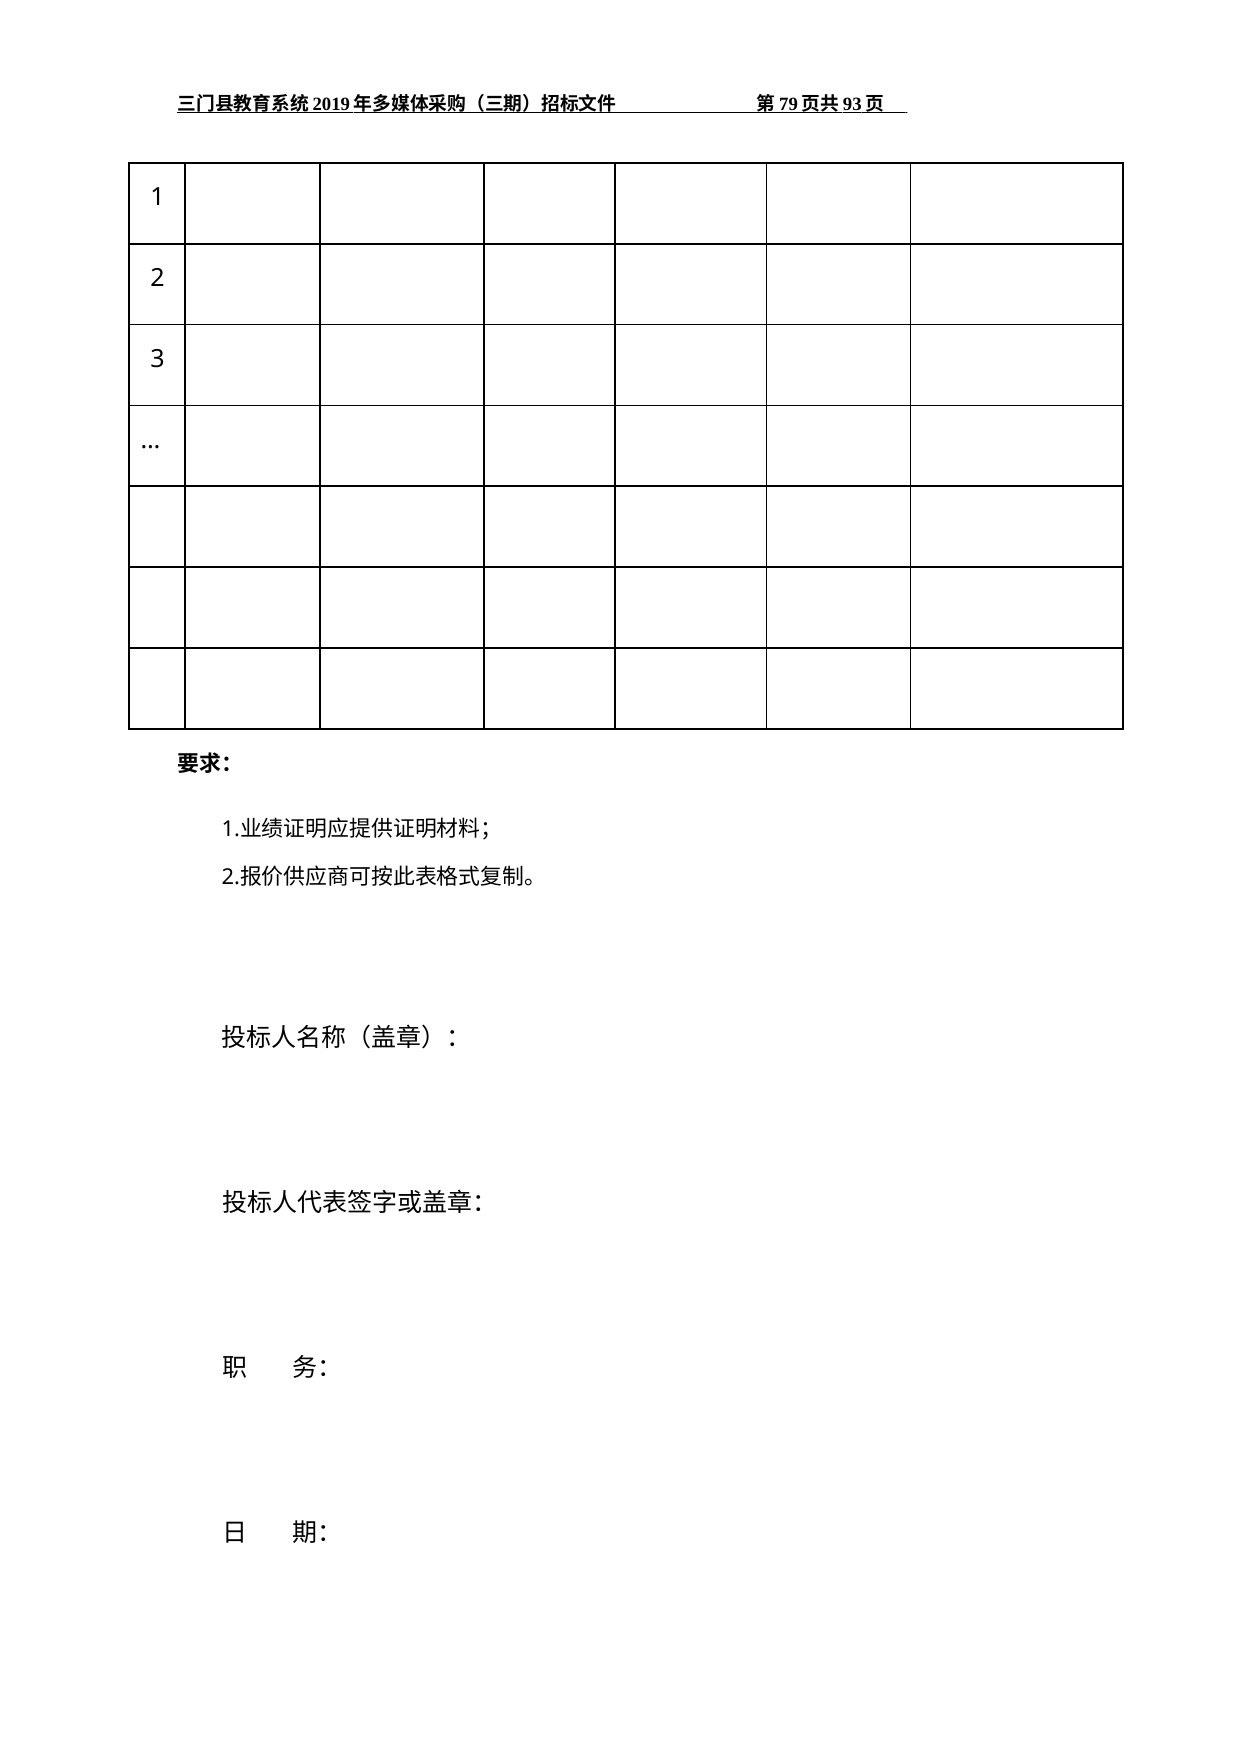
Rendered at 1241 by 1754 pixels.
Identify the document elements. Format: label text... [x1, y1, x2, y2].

table_cell [485, 406, 614, 485]
table_cell 1 [130, 164, 184, 243]
table_cell [767, 245, 910, 324]
table_cell [616, 245, 766, 324]
table_cell 2 [130, 245, 184, 324]
table_cell [616, 406, 766, 485]
table_cell [186, 245, 319, 324]
table_cell [767, 649, 910, 728]
table_cell [485, 245, 614, 324]
table_cell [321, 406, 483, 485]
text 日 期： [177, 1498, 1075, 1563]
table_cell [186, 406, 319, 485]
table_cell [485, 649, 614, 728]
table_cell [186, 649, 319, 728]
text 投标人代表签字或盖章： [177, 1168, 1075, 1233]
text 投标人名称（盖章）： [221, 1003, 1075, 1068]
table_cell [767, 406, 910, 485]
table_cell [485, 325, 614, 404]
table_cell [911, 325, 1122, 404]
table_cell 3 [130, 325, 184, 404]
table_cell [911, 164, 1122, 243]
table_cell [911, 487, 1122, 566]
table_cell [186, 568, 319, 647]
table_cell [130, 649, 184, 728]
table_cell [485, 487, 614, 566]
table_cell [321, 245, 483, 324]
table_cell [767, 487, 910, 566]
table_cell [321, 649, 483, 728]
table_cell [321, 568, 483, 647]
table_cell [186, 325, 319, 404]
table_cell [767, 164, 910, 243]
text 职 务： [177, 1333, 1075, 1398]
table_cell [616, 164, 766, 243]
table_cell [767, 568, 910, 647]
table_cell [911, 568, 1122, 647]
table_cell [767, 325, 910, 404]
table_cell [186, 164, 319, 243]
text 2.报价供应商可按此表格式复制。 [177, 858, 1075, 891]
table_cell [911, 245, 1122, 324]
table_cell [616, 649, 766, 728]
table_cell [130, 568, 184, 647]
table_cell [616, 487, 766, 566]
table_cell … [130, 406, 184, 485]
table_cell [485, 164, 614, 243]
table_cell [321, 325, 483, 404]
table_cell [485, 568, 614, 647]
text 1.业绩证明应提供证明材料； [177, 810, 1075, 843]
table_cell [130, 487, 184, 566]
text 要求： [177, 746, 1075, 778]
table_cell [911, 649, 1122, 728]
table_cell [321, 487, 483, 566]
table_cell [186, 487, 319, 566]
table_cell [911, 406, 1122, 485]
table_cell [616, 568, 766, 647]
table_cell [321, 164, 483, 243]
table_cell [616, 325, 766, 404]
